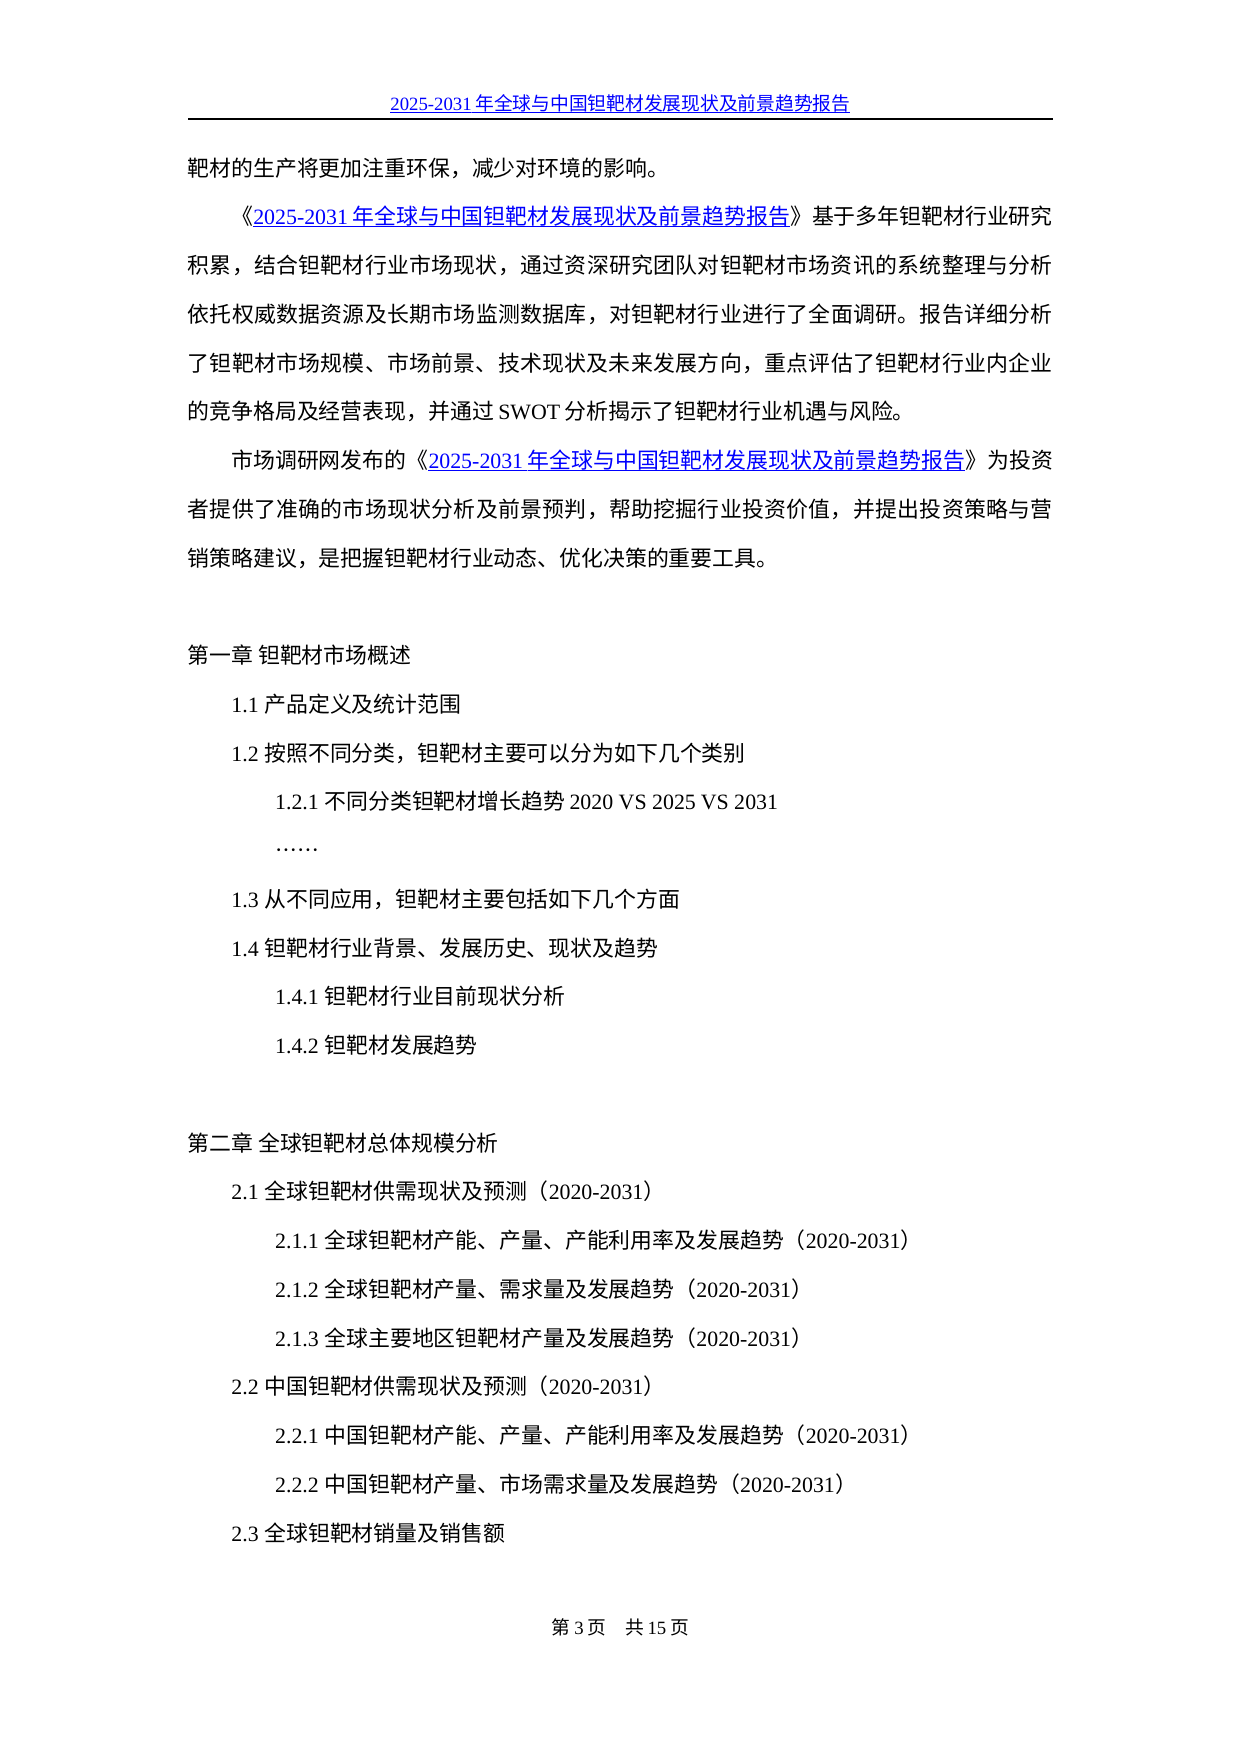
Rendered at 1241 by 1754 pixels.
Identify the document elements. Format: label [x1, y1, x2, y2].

text [187, 150, 1053, 1548]
